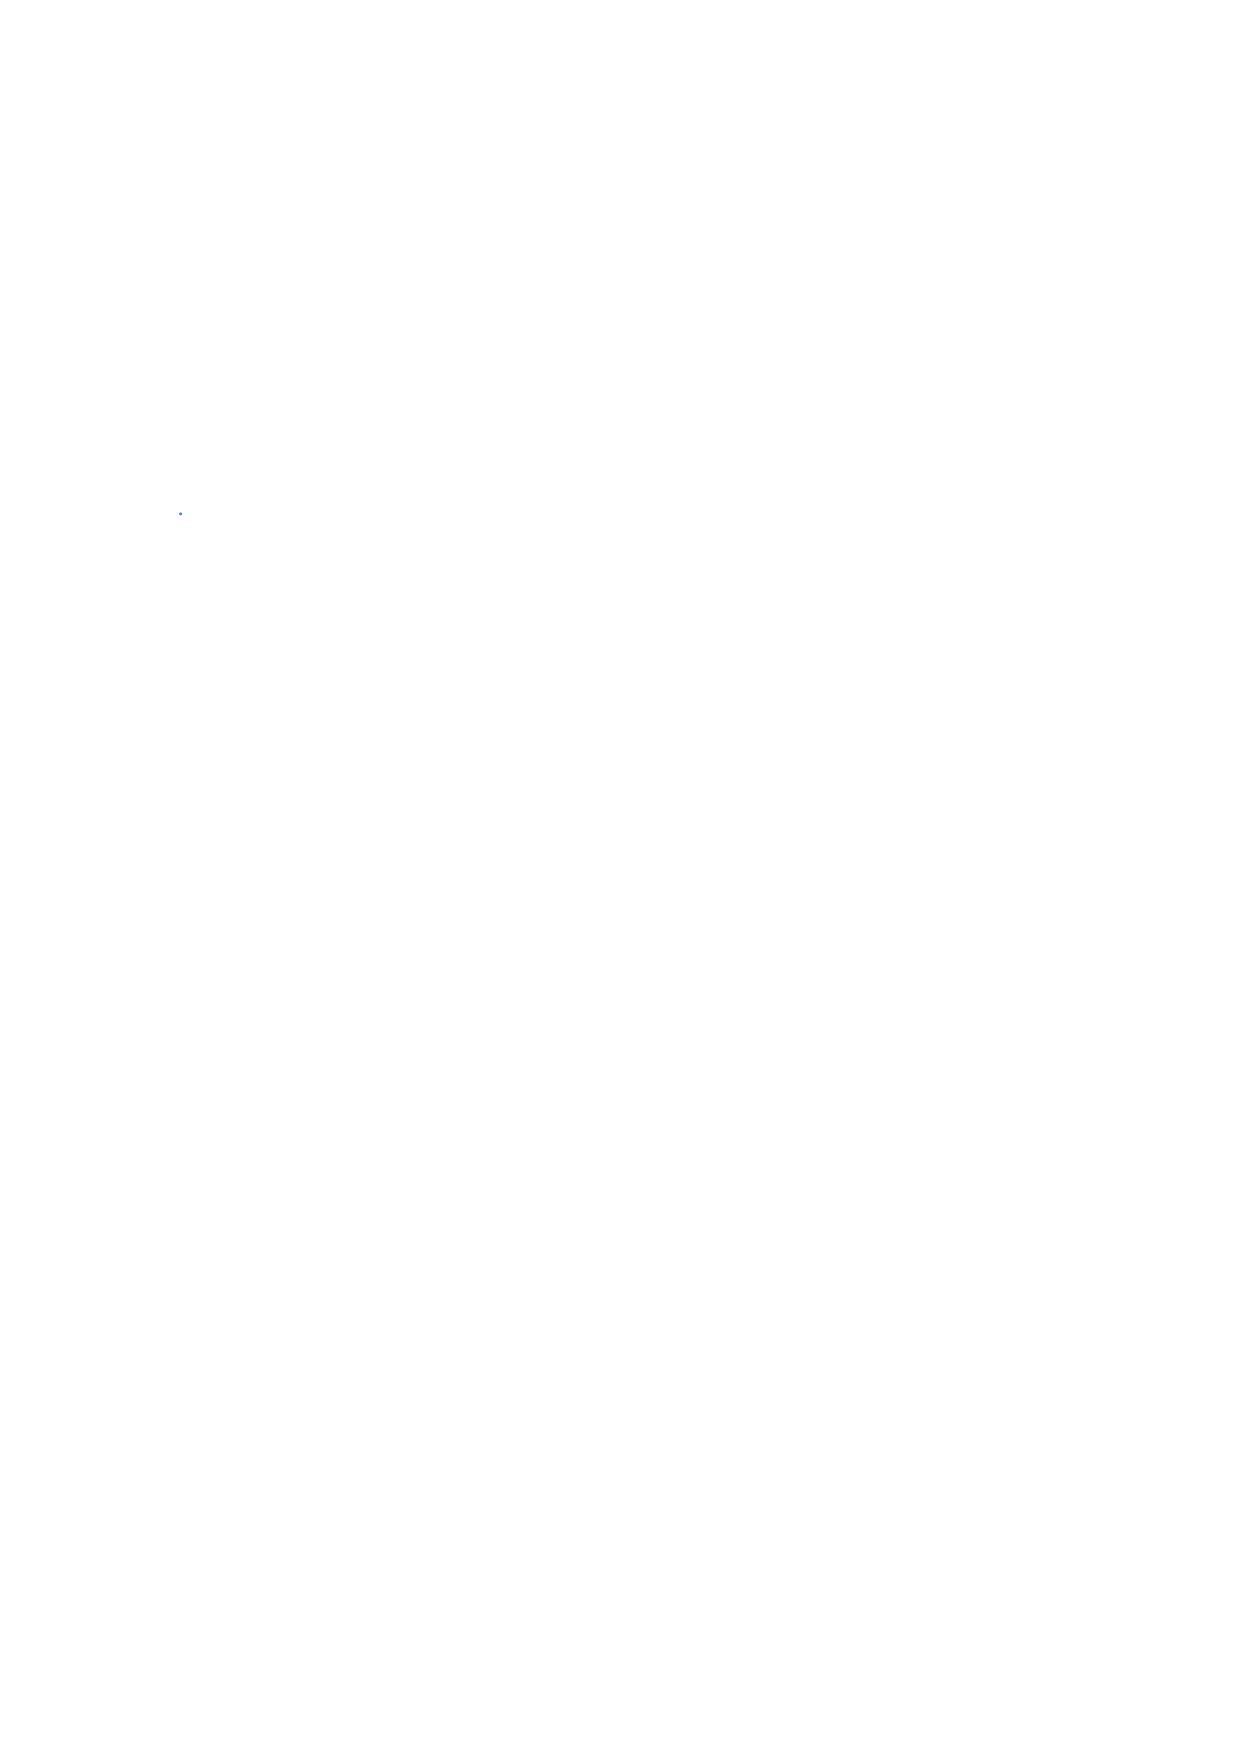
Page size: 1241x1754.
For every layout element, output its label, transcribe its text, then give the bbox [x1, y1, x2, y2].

subtitle . [177, 492, 1152, 521]
